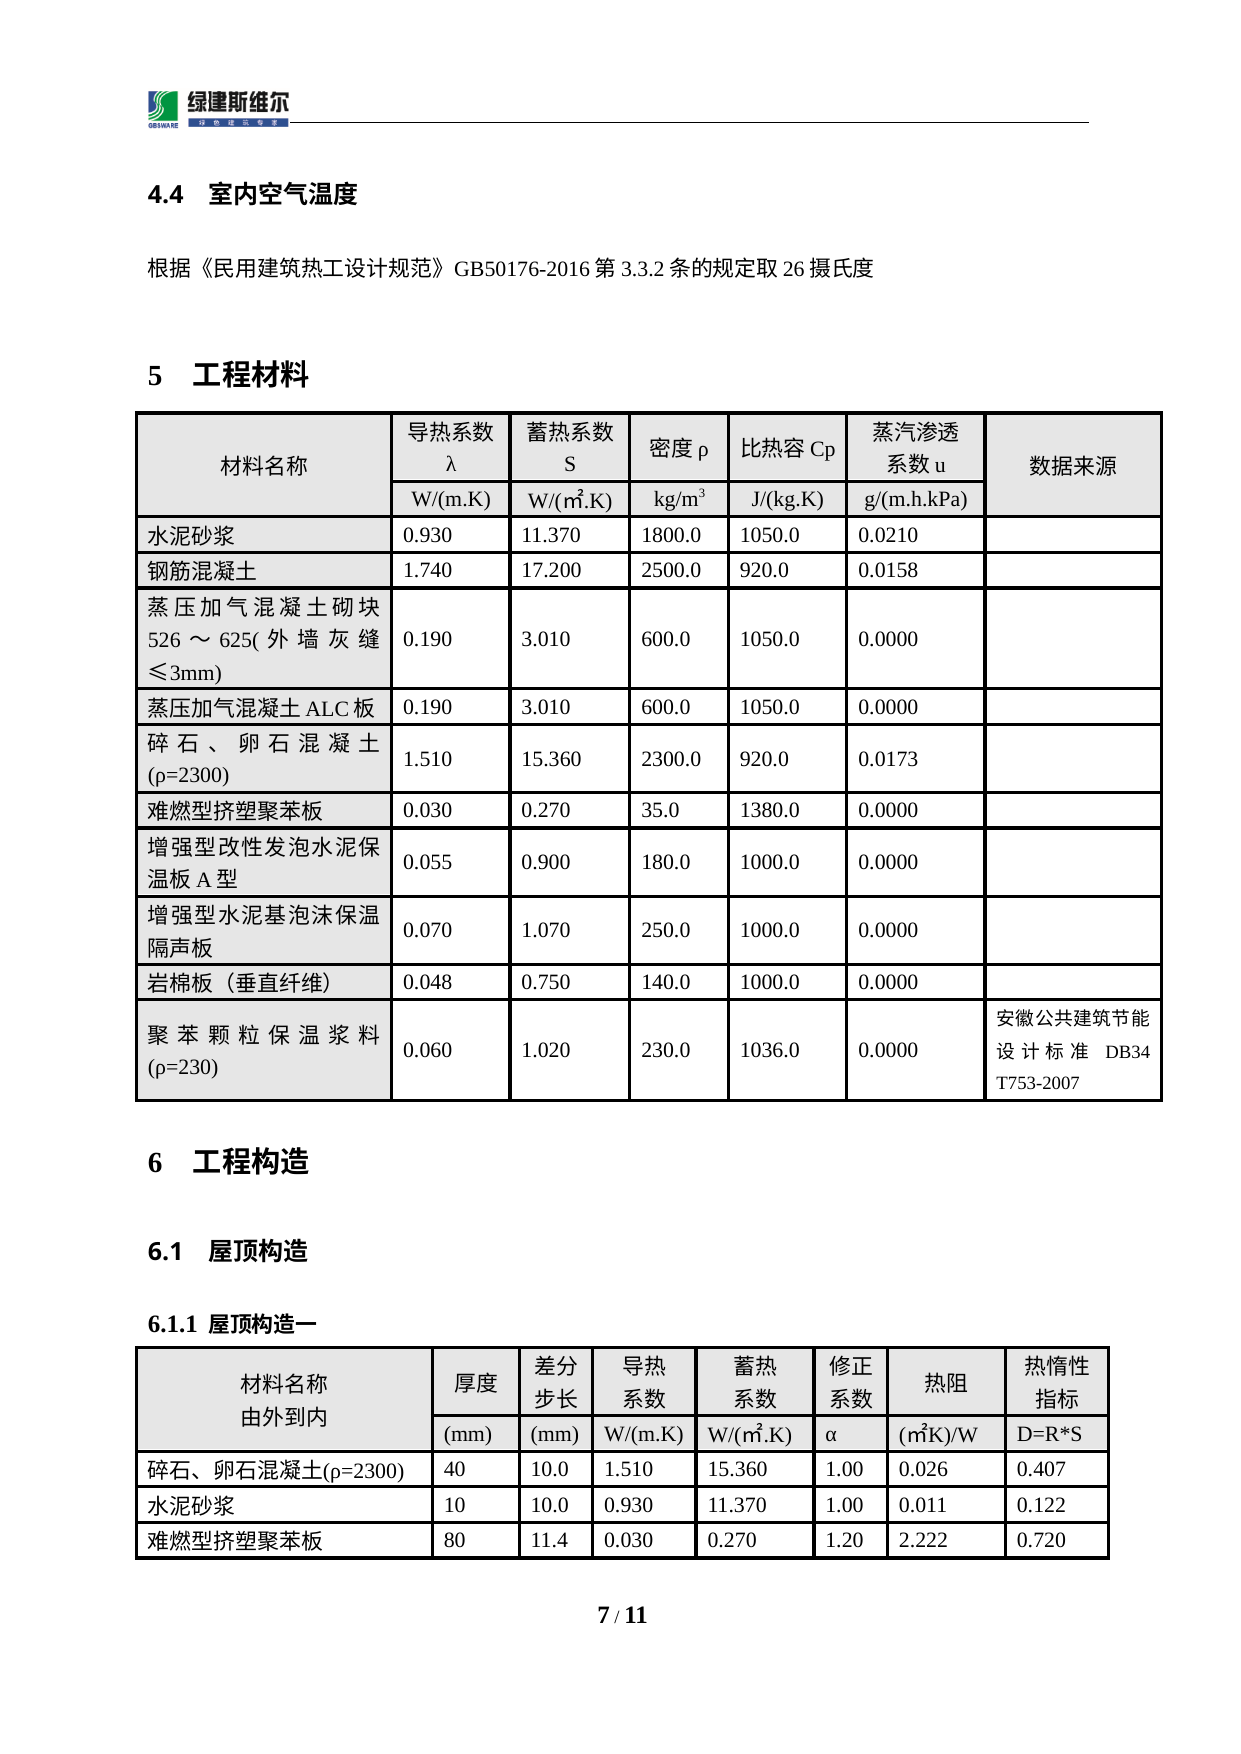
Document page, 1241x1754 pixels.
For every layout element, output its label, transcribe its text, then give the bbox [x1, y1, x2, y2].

table_cell (mm) [434, 1417, 518, 1449]
table_header 密度ρ [631, 415, 727, 479]
table_cell 1050.0 [730, 518, 845, 551]
subtitle 屋顶构造 [148, 1217, 1092, 1282]
table_cell 0.122 [1007, 1488, 1107, 1521]
table_cell 0.0158 [848, 554, 983, 586]
text 根据《民用建筑热工设计规范》GB50176-2016第3.3.2条的规定取26摄氏度 [148, 250, 1092, 283]
table_cell 1050.0 [730, 590, 845, 687]
table_cell 0.026 [889, 1453, 1004, 1485]
table_cell 0.270 [698, 1524, 812, 1556]
table_cell 难燃型挤塑聚苯板 [138, 794, 390, 826]
table_cell 增强型改性发泡水泥保温板A型 [138, 830, 390, 894]
table_cell 1.510 [594, 1453, 694, 1485]
table_cell 1800.0 [631, 518, 727, 551]
table_cell 岩棉板（垂直纤维） [138, 966, 390, 998]
table_cell 难燃型挤塑聚苯板 [138, 1524, 431, 1556]
table_cell J/(kg.K) [730, 483, 845, 515]
table_cell 0.055 [393, 830, 508, 894]
table_cell α [816, 1417, 886, 1449]
table_cell g/(m.h.kPa) [848, 483, 983, 515]
table_cell 1000.0 [730, 830, 845, 894]
table_cell 碎石、卵石混凝土(ρ=2300) [138, 726, 390, 791]
table_cell 0.0210 [848, 518, 983, 551]
table_cell 0.0000 [848, 1001, 983, 1099]
table_header 修正 系数 [816, 1349, 886, 1414]
table_cell 1.00 [816, 1488, 886, 1521]
table_cell 0.190 [393, 690, 508, 723]
table_cell [987, 794, 1160, 826]
table_cell 35.0 [631, 794, 727, 826]
table_cell 10 [434, 1488, 518, 1521]
table_cell 2300.0 [631, 726, 727, 791]
table_cell 920.0 [730, 554, 845, 586]
table_cell 1.020 [512, 1001, 628, 1099]
table_header 蓄热系数S [512, 415, 628, 479]
table_cell 3.010 [512, 690, 628, 723]
table_cell 0.048 [393, 966, 508, 998]
table_header 蓄热 系数 [698, 1349, 812, 1414]
table_header 材料名称 由外到内 [138, 1349, 431, 1449]
table_cell 水泥砂浆 [138, 518, 390, 551]
table_cell 15.360 [698, 1453, 812, 1485]
table_cell 0.030 [594, 1524, 694, 1556]
table_cell 0.0000 [848, 690, 983, 723]
table_cell 600.0 [631, 590, 727, 687]
table_cell 0.930 [393, 518, 508, 551]
table_cell [987, 898, 1160, 963]
table_cell W/(m.K) [594, 1417, 694, 1449]
table_cell 蒸压加气混凝土砌块526～625(外墙灰缝≤3mm) [138, 590, 390, 687]
table_cell 0.0000 [848, 966, 983, 998]
table_cell 3.010 [512, 590, 628, 687]
table_cell 1000.0 [730, 966, 845, 998]
table_cell [987, 554, 1160, 586]
table_cell 0.0000 [848, 830, 983, 894]
table_cell 0.0000 [848, 898, 983, 963]
table_cell 0.270 [512, 794, 628, 826]
table_cell 0.407 [1007, 1453, 1107, 1485]
table_cell 600.0 [631, 690, 727, 723]
table_cell 钢筋混凝土 [138, 554, 390, 586]
table_cell 2500.0 [631, 554, 727, 586]
table_cell 水泥砂浆 [138, 1488, 431, 1521]
table_cell 10.0 [521, 1453, 591, 1485]
table_header 热阻 [889, 1349, 1004, 1414]
table_header 厚度 [434, 1349, 518, 1414]
table_cell 1.20 [816, 1524, 886, 1556]
table_cell D=R*S [1007, 1417, 1107, 1449]
table_cell 0.900 [512, 830, 628, 894]
table_header 差分 步长 [521, 1349, 591, 1414]
table_header 导热 系数 [594, 1349, 694, 1414]
table_cell 2.222 [889, 1524, 1004, 1556]
table_cell [987, 590, 1160, 687]
table_cell W/(m.K) [393, 483, 508, 515]
table_cell 碎石、卵石混凝土(ρ=2300) [138, 1453, 431, 1485]
table_cell 1380.0 [730, 794, 845, 826]
table_cell 0.0000 [848, 794, 983, 826]
picture [147, 88, 290, 130]
table_cell 0.930 [594, 1488, 694, 1521]
table_cell 140.0 [631, 966, 727, 998]
table_cell W/(㎡.K) [512, 483, 628, 515]
table_cell 80 [434, 1524, 518, 1556]
table_cell 180.0 [631, 830, 727, 894]
table_cell 920.0 [730, 726, 845, 791]
table_cell [987, 966, 1160, 998]
table_cell 0.720 [1007, 1524, 1107, 1556]
subtitle 工程材料 [148, 340, 1092, 405]
table_cell 蒸压加气混凝土ALC板 [138, 690, 390, 723]
table_cell 1.740 [393, 554, 508, 586]
table_cell 安徽公共建筑节能设计标准 DB34 T753-2007 [987, 1001, 1160, 1099]
table_cell 0.070 [393, 898, 508, 963]
table_cell (mm) [521, 1417, 591, 1449]
table_cell 0.750 [512, 966, 628, 998]
table_cell 0.0000 [848, 590, 983, 687]
table_cell [987, 518, 1160, 551]
table_cell 10.0 [521, 1488, 591, 1521]
table_cell (㎡K)/W [889, 1417, 1004, 1449]
table_cell 0.060 [393, 1001, 508, 1099]
table_cell 1036.0 [730, 1001, 845, 1099]
table_cell 250.0 [631, 898, 727, 963]
table_header 热惰性 指标 [1007, 1349, 1107, 1414]
table_cell 11.370 [698, 1488, 812, 1521]
table_cell 11.370 [512, 518, 628, 551]
subtitle 室内空气温度 [148, 160, 1092, 225]
table_cell 40 [434, 1453, 518, 1485]
table_cell [987, 830, 1160, 894]
table_cell 230.0 [631, 1001, 727, 1099]
table_cell 0.030 [393, 794, 508, 826]
table_cell 0.190 [393, 590, 508, 687]
table_header 比热容Cp [730, 415, 845, 479]
table_cell 1.510 [393, 726, 508, 791]
table_cell 1000.0 [730, 898, 845, 963]
table_cell [987, 690, 1160, 723]
subtitle 屋顶构造一 [148, 1307, 1092, 1339]
table_cell 0.011 [889, 1488, 1004, 1521]
table_header 蒸汽渗透 系数u [848, 415, 983, 479]
table_cell 17.200 [512, 554, 628, 586]
table_header 材料名称 [138, 415, 390, 515]
table_cell 1.070 [512, 898, 628, 963]
table_cell kg/m3 [631, 483, 727, 515]
subtitle 工程构造 [148, 1127, 1092, 1192]
table_cell 1050.0 [730, 690, 845, 723]
table_cell 11.4 [521, 1524, 591, 1556]
table_header 导热系数λ [393, 415, 508, 479]
table_header 数据来源 [987, 415, 1160, 515]
table_cell 聚苯颗粒保温浆料(ρ=230) [138, 1001, 390, 1099]
table_cell 0.0173 [848, 726, 983, 791]
table_cell 15.360 [512, 726, 628, 791]
table_cell W/(㎡.K) [698, 1417, 812, 1449]
table_cell 增强型水泥基泡沫保温隔声板 [138, 898, 390, 963]
table_cell [987, 726, 1160, 791]
table_cell 1.00 [816, 1453, 886, 1485]
